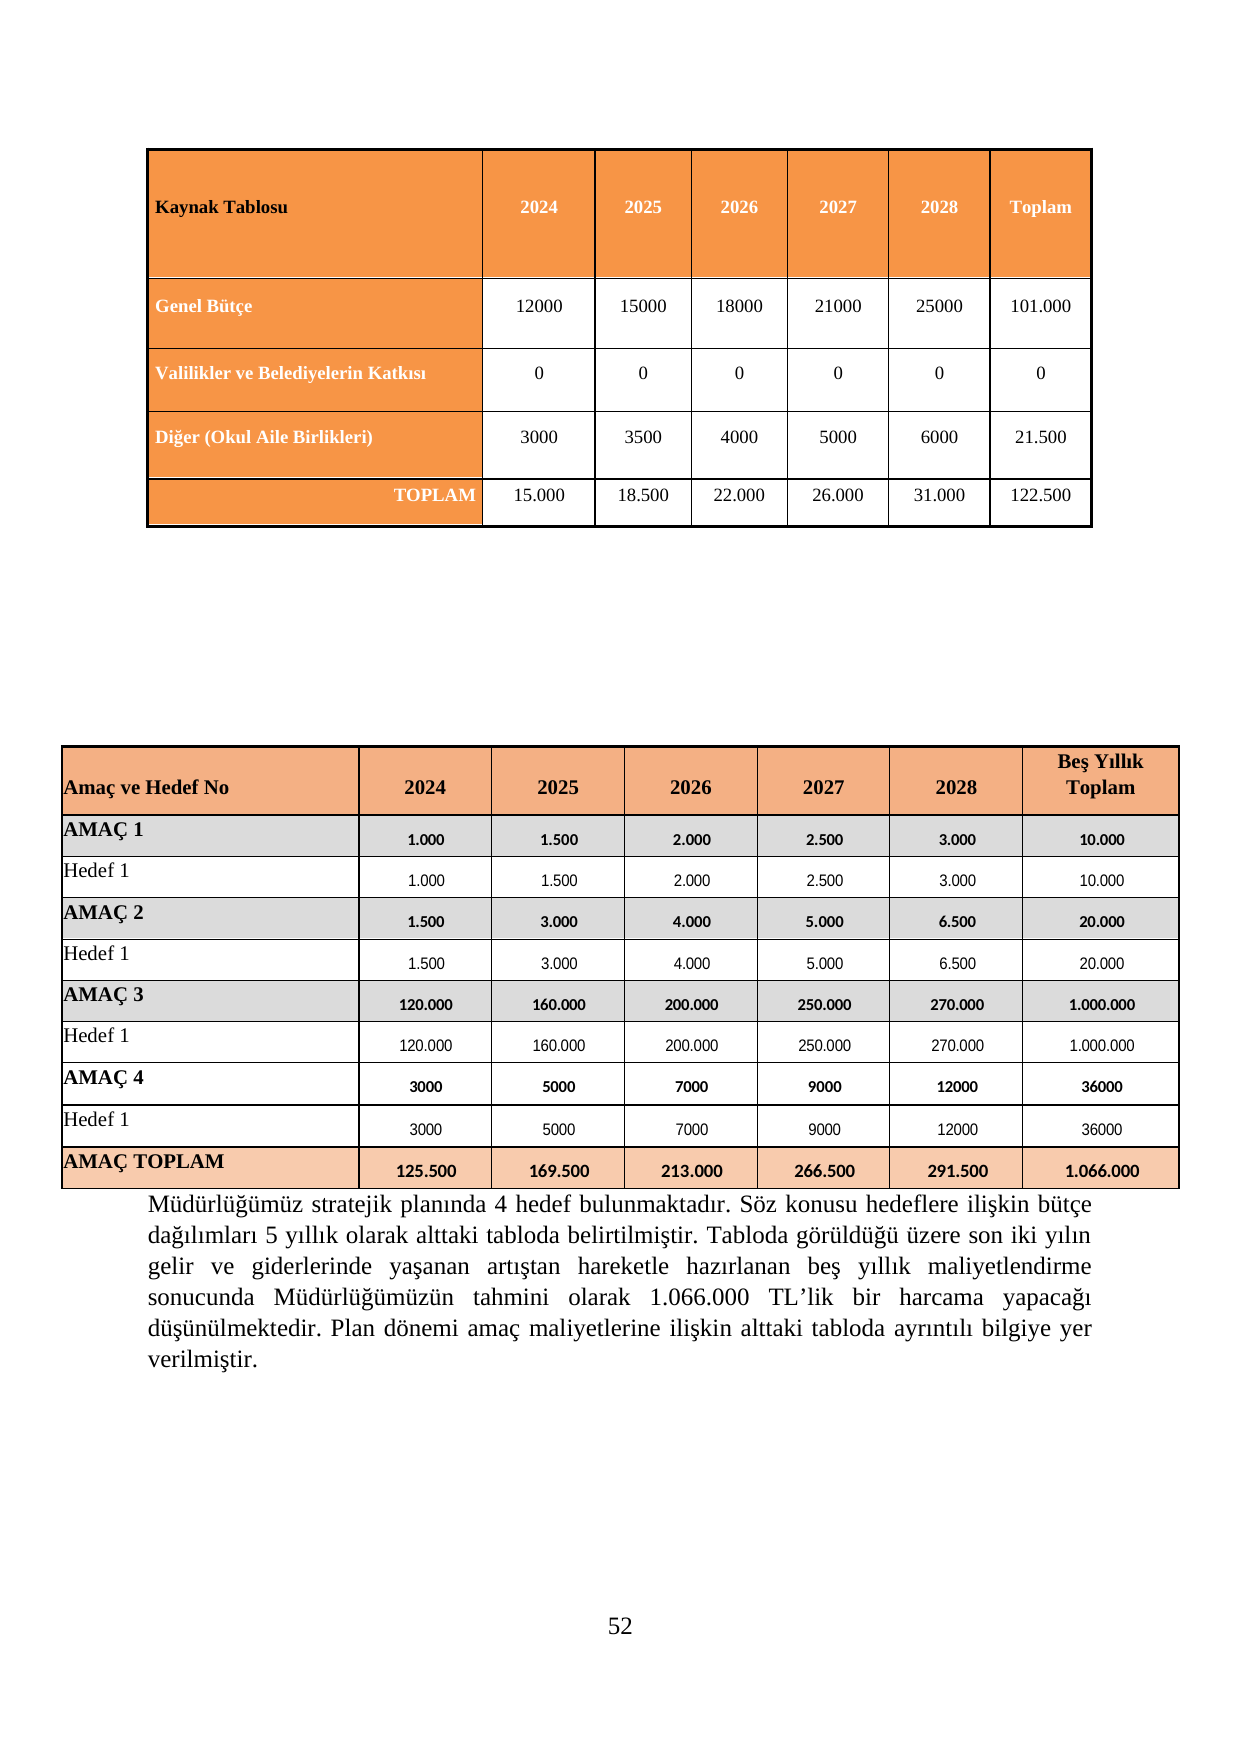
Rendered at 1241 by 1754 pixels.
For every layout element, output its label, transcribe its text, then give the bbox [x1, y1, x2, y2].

table_header Kaynak Tablosu [149, 151, 482, 277]
table_cell Hedef 1 [63, 857, 358, 897]
table_cell 0 [596, 349, 691, 411]
table_cell 15.000 [483, 480, 594, 524]
table_header Amaç ve Hedef No [63, 748, 358, 814]
table_cell 20.000 [1023, 898, 1178, 938]
table_header 2024 [360, 748, 491, 814]
table_cell 0 [991, 349, 1090, 411]
table_cell 5.000 [758, 940, 889, 980]
table_cell 0 [692, 349, 787, 411]
table_cell 120.000 [360, 1022, 491, 1062]
table_cell Genel Bütçe [149, 279, 482, 348]
table_cell 9000 [758, 1106, 889, 1146]
table_header 2028 [889, 151, 989, 277]
table_cell 213.000 [625, 1148, 757, 1188]
table_cell 3000 [483, 412, 594, 477]
table_cell 0 [889, 349, 989, 411]
table_cell 1.066.000 [1023, 1148, 1178, 1188]
table_cell 160.000 [492, 981, 624, 1021]
table_cell 1.000.000 [1023, 1022, 1178, 1062]
table_cell 25000 [889, 279, 989, 348]
table_header 2027 [758, 748, 889, 814]
table_cell 125.500 [360, 1148, 491, 1188]
table_cell 200.000 [625, 1022, 757, 1062]
table_header Toplam [991, 151, 1090, 277]
table_cell 200.000 [625, 981, 757, 1021]
table_cell 3.000 [890, 816, 1022, 856]
table_cell 5000 [492, 1106, 624, 1146]
table_cell AMAÇ 4 [63, 1063, 358, 1103]
table_cell 6.500 [890, 898, 1022, 938]
table_cell 31.000 [889, 480, 989, 524]
table_cell 1.500 [360, 940, 491, 980]
table_cell 120.000 [360, 981, 491, 1021]
table_cell 36000 [1023, 1106, 1178, 1146]
table_cell 291.500 [890, 1148, 1022, 1188]
table_cell 2.500 [758, 857, 889, 897]
table_cell 12000 [483, 279, 594, 348]
table_cell 21000 [788, 279, 888, 348]
table_cell 1.000 [360, 857, 491, 897]
table_cell AMAÇ 3 [63, 981, 358, 1021]
table_header 2028 [890, 748, 1022, 814]
table_cell Hedef 1 [63, 1106, 358, 1146]
table_cell 266.500 [758, 1148, 889, 1188]
table_cell 3.000 [492, 898, 624, 938]
table_header 2026 [692, 151, 787, 277]
table_cell 12000 [890, 1106, 1022, 1146]
table_cell 160.000 [492, 1022, 624, 1062]
text Müdürlüğümüz stratejik planında 4 hedef bulunmaktadır. Söz konusu hedeflere ilişkin bütçe dağılımları 5 yıllık olarak alttaki tabloda belirtilmiştir. Tabloda görüldüğü üzere son iki yılın gelir ve giderlerinde yaşanan artıştan hareketle hazırlanan beş yıllık maliyetlendirme sonucunda Müdürlüğümüzün tahmini olarak 1.066.000 TL’lik bir harcama yapacağı düşünülmektedir. Plan dönemi amaç maliyetlerine ilişkin alttaki tabloda ayrıntılı bilgiye yer verilmiştir. [148, 1189, 1093, 1373]
table_cell Valilikler ve Belediyelerin Katkısı [149, 349, 482, 411]
table_cell 0 [483, 349, 594, 411]
table_cell 3.000 [492, 940, 624, 980]
table_cell 18.500 [596, 480, 691, 524]
table_cell 20.000 [1023, 940, 1178, 980]
table_cell 36000 [1023, 1063, 1178, 1103]
table_cell 22.000 [692, 480, 787, 524]
table_cell 4.000 [625, 898, 757, 938]
table_cell 3.000 [890, 857, 1022, 897]
table_cell 1.000 [360, 816, 491, 856]
table_cell 270.000 [890, 981, 1022, 1021]
table_cell 101.000 [991, 279, 1090, 348]
table_cell 1.500 [492, 816, 624, 856]
table_cell 12000 [890, 1063, 1022, 1103]
table_cell 3000 [360, 1063, 491, 1103]
table_cell 10.000 [1023, 816, 1178, 856]
table_cell 6.500 [890, 940, 1022, 980]
table_cell AMAÇ 1 [63, 816, 358, 856]
table_header Beş Yıllık Toplam [1023, 748, 1178, 814]
table_cell 10.000 [1023, 857, 1178, 897]
table_cell 6000 [889, 412, 989, 477]
table_cell 5.000 [758, 898, 889, 938]
table_header 2025 [492, 748, 624, 814]
table_cell 250.000 [758, 1022, 889, 1062]
table_cell 7000 [625, 1063, 757, 1103]
table_cell Diğer (Okul Aile Birlikleri) [149, 412, 482, 477]
table_cell 4.000 [625, 940, 757, 980]
table_header 2024 [483, 151, 594, 277]
table_cell 1.000.000 [1023, 981, 1178, 1021]
table_cell 2.500 [758, 816, 889, 856]
table_cell 3000 [360, 1106, 491, 1146]
table_cell 9000 [758, 1063, 889, 1103]
table_cell AMAÇ TOPLAM [63, 1148, 358, 1188]
table_cell 15000 [596, 279, 691, 348]
table_cell 5000 [788, 412, 888, 477]
table_cell 18000 [692, 279, 787, 348]
table_cell 3500 [596, 412, 691, 477]
table_cell Hedef 1 [63, 940, 358, 980]
table_cell 122.500 [991, 480, 1090, 524]
table_cell 4000 [692, 412, 787, 477]
table_cell AMAÇ 2 [63, 898, 358, 938]
table_cell 26.000 [788, 480, 888, 524]
table_cell TOPLAM [149, 480, 482, 524]
table_cell 5000 [492, 1063, 624, 1103]
table_cell 270.000 [890, 1022, 1022, 1062]
table_cell 250.000 [758, 981, 889, 1021]
table_header 2027 [788, 151, 888, 277]
table_cell 21.500 [991, 412, 1090, 477]
table_cell 1.500 [360, 898, 491, 938]
table_cell 1.500 [492, 857, 624, 897]
table_cell 7000 [625, 1106, 757, 1146]
table_cell 2.000 [625, 816, 757, 856]
table_header 2026 [625, 748, 757, 814]
table_header 2025 [596, 151, 691, 277]
table_cell Hedef 1 [63, 1022, 358, 1062]
table_cell 169.500 [492, 1148, 624, 1188]
table_cell 2.000 [625, 857, 757, 897]
table_cell 0 [788, 349, 888, 411]
